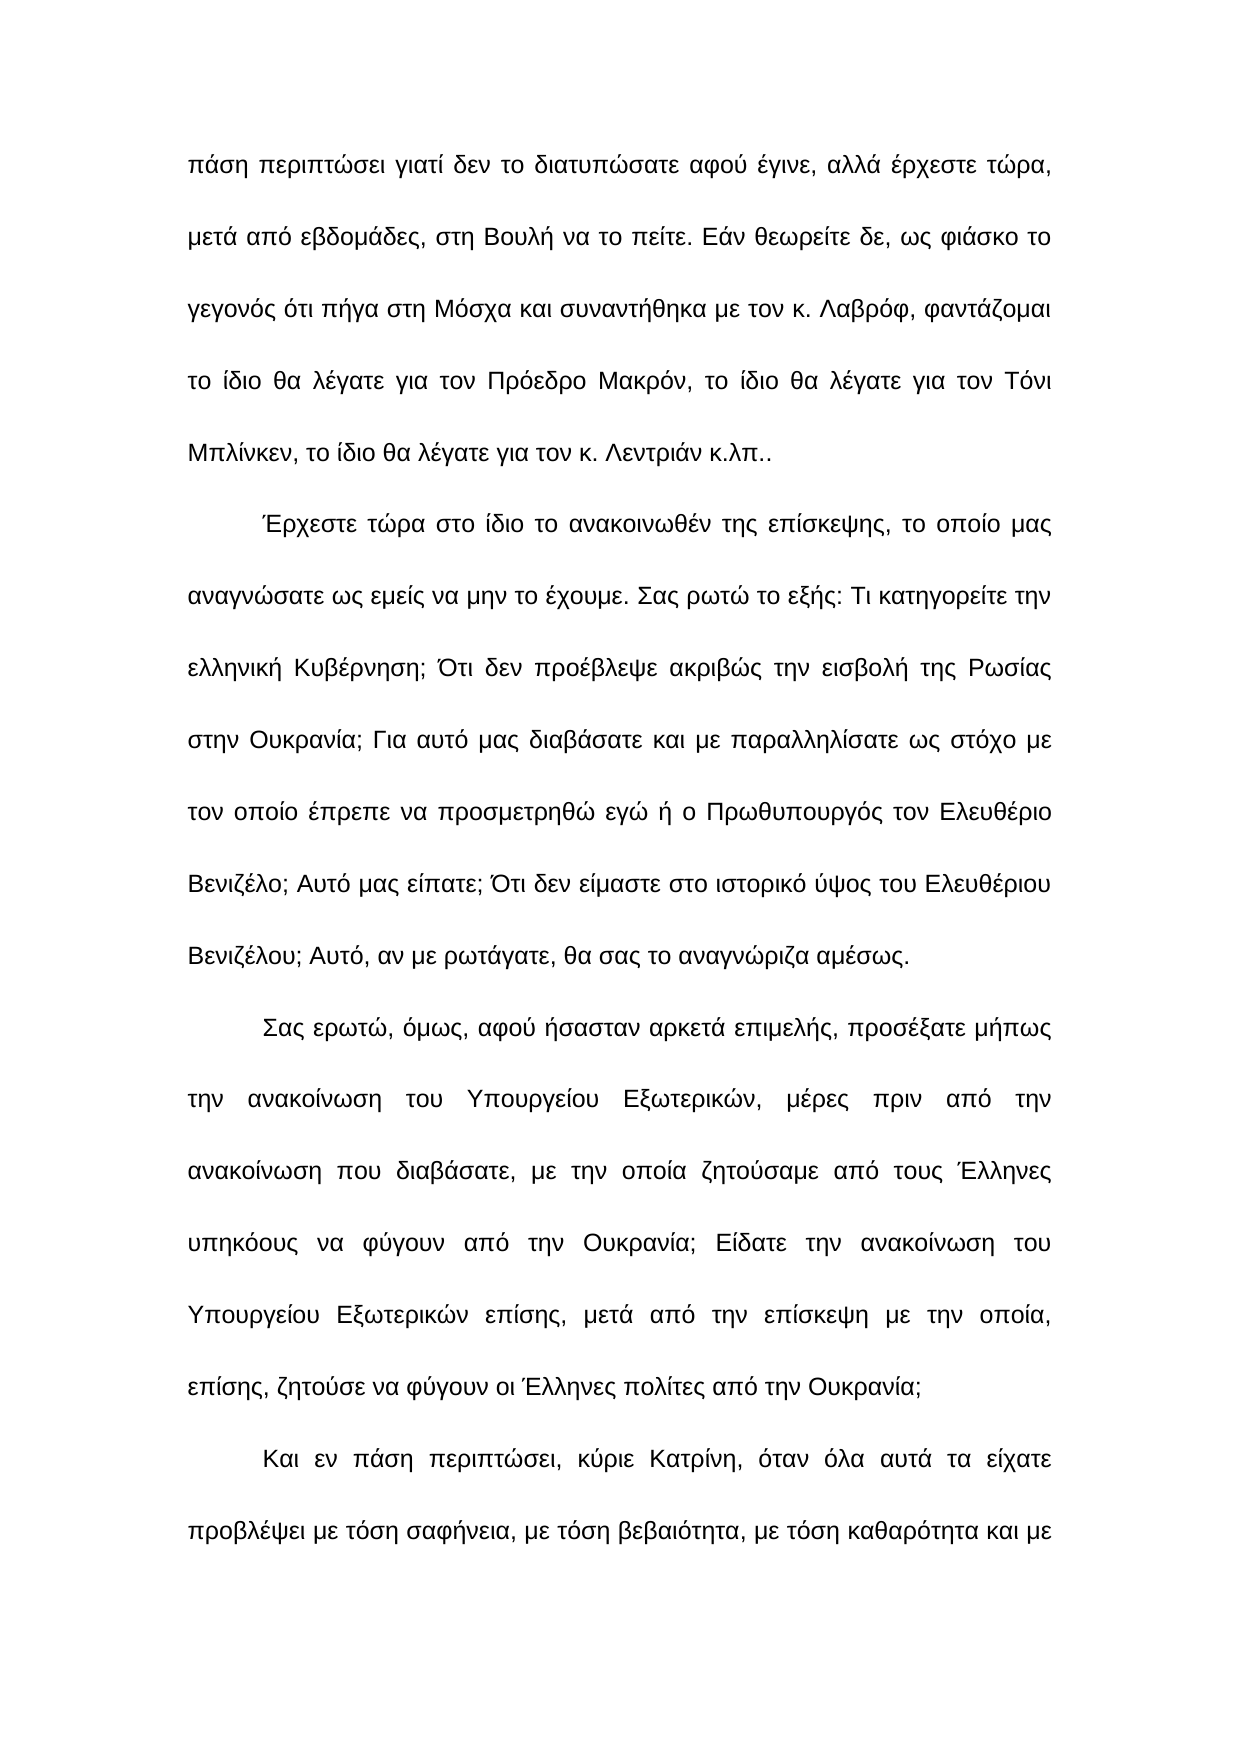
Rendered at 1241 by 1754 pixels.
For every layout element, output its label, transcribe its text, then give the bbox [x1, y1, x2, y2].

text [187, 150, 1053, 466]
text Έρχεστε τώρα στο ίδιο το ανακοινωθέν της επίσκεψης, το οποίο μας αναγνώσατε ως εμείς να μην το έχουμε. Σας ρωτώ το εξής: Τι κατηγορείτε την ελληνική Κυβέρνηση; Ότι δεν προέβλεψε ακριβώς την εισβολή της Ρωσίας στην Ουκρανία; Για αυτό μας διαβάσατε και με παραλληλίσατε ως στόχο με τον οποίο έπρεπε να προσμετρηθώ εγώ ή ο Πρωθυπουργός τον Ελευθέριο Βενιζέλο; Αυτό μας είπατε; Ότι δεν είμαστε στο ιστορικό ύψος του Ελευθέριου Βενιζέλου; Αυτό, αν με ρωτάγατε, θα σας το αναγνώριζα αμέσως. [187, 509, 1053, 969]
text Σας ερωτώ, όμως, αφού ήσασταν αρκετά επιμελής, προσέξατε μήπως την ανακοίνωση του Υπουργείου Εξωτερικών, μέρες πριν από την ανακοίνωση που διαβάσατε, με την οποία ζητούσαμε από τους Έλληνες υπηκόους να φύγουν από την Ουκρανία; Είδατε την ανακοίνωση του Υπουργείου Εξωτερικών επίσης, μετά από την επίσκεψη με την οποία, επίσης, ζητούσε να φύγουν οι Έλληνες πολίτες από την Ουκρανία; [187, 1012, 1053, 1401]
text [187, 1444, 1053, 1544]
